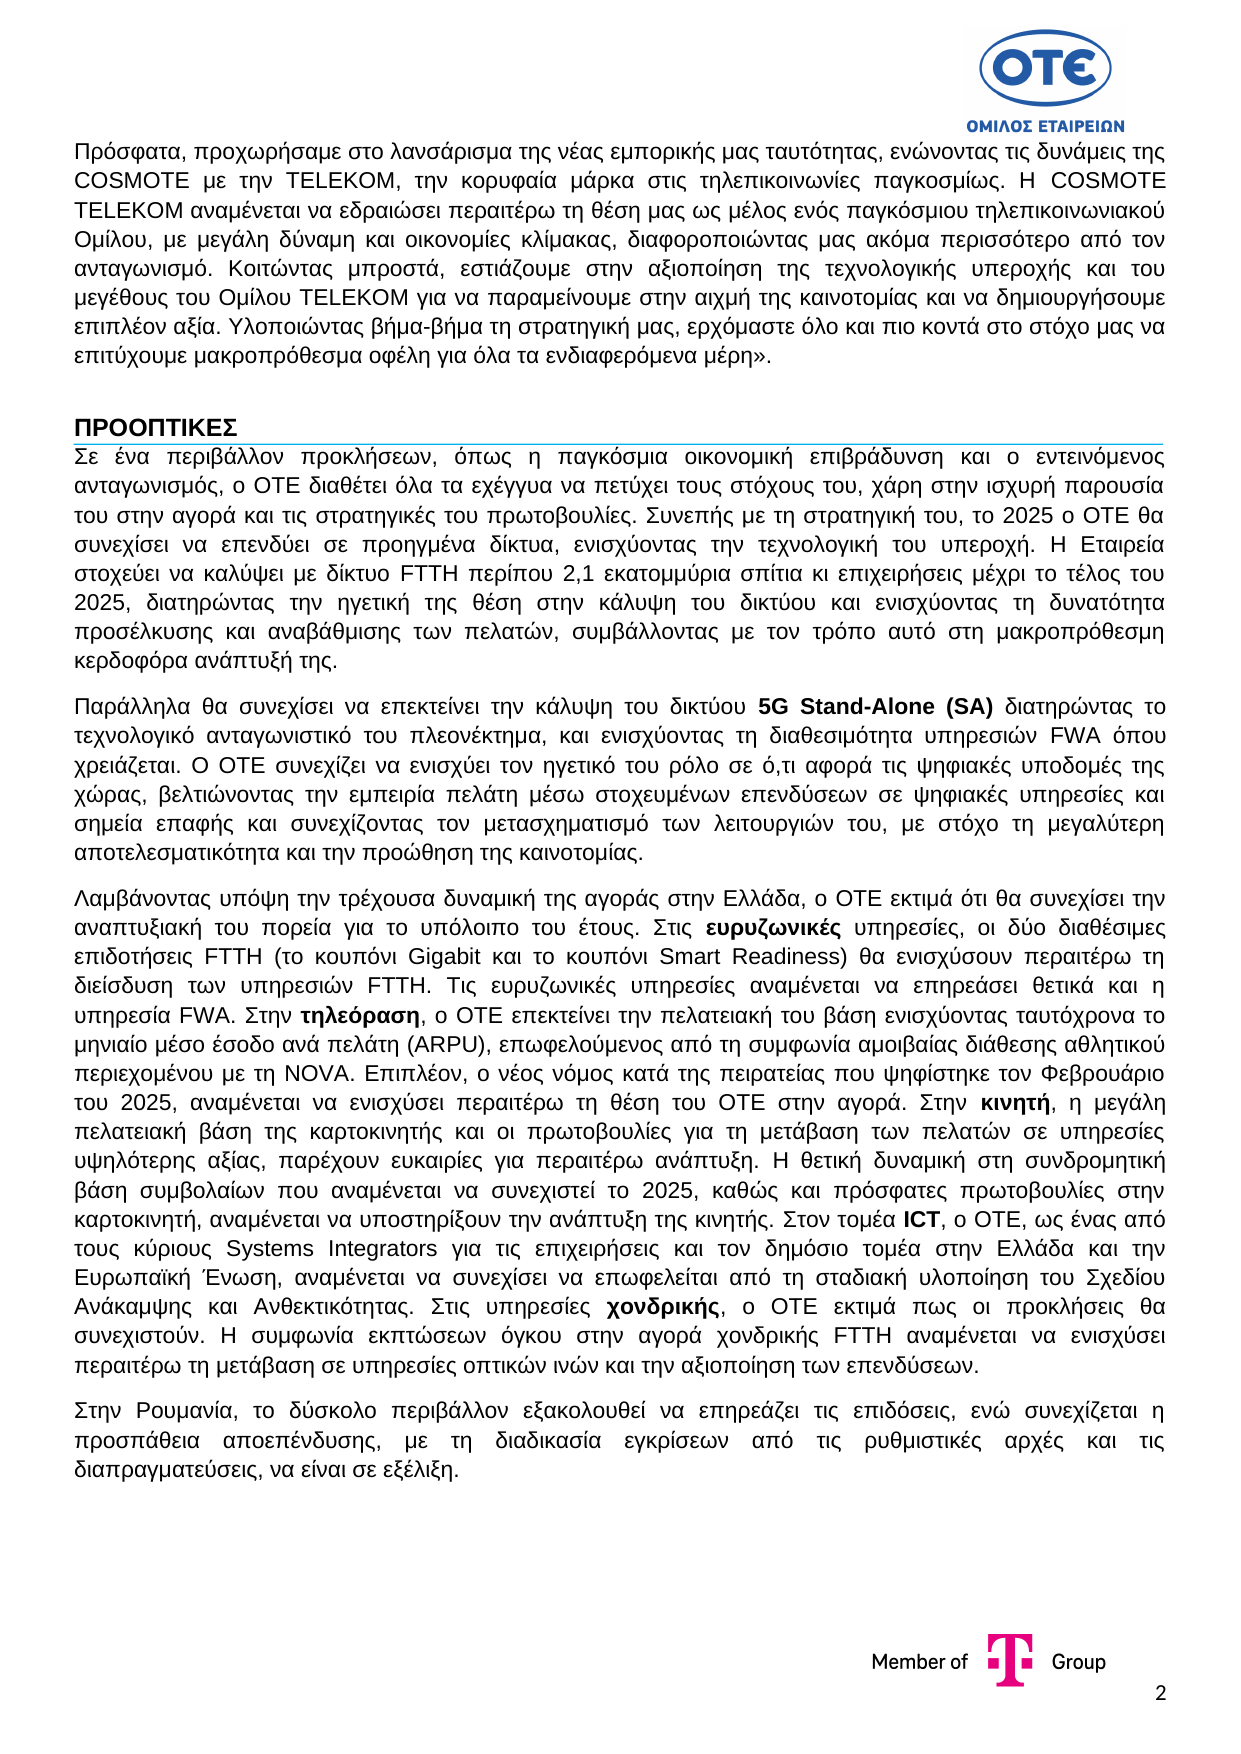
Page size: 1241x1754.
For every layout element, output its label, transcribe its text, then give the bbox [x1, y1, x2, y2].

picture [962, 26, 1126, 102]
text Στην Ρουμανία, το δύσκολο περιβάλλον εξακολουθεί να επηρεάζει τις επιδόσεις, ενώ συνεχίζεται η προσπάθεια αποεπένδυσης, με τη διαδικασία εγκρίσεων από τις ρυθμιστικές αρχές και τις διαπραγματεύσεις, να είναι σε εξέλιξη. [74, 1396, 1166, 1483]
text Σε ένα περιβάλλον προκλήσεων, όπως η παγκόσμια οικονομική επιβράδυνση και ο εντεινόμενος ανταγωνισμός, ο ΟΤΕ διαθέτει όλα τα εχέγγυα να πετύχει τους στόχους του, χάρη στην ισχυρή παρουσία του στην αγορά και τις στρατηγικές του πρωτοβουλίες. Συνεπής με τη στρατηγική του, το 2025 ο ΟΤΕ θα συνεχίσει να επενδύει σε προηγμένα δίκτυα, ενισχύοντας την τεχνολογική του υπεροχή. Η Εταιρεία στοχεύει να καλύψει με δίκτυο FTTH περίπου 2,1 εκατομμύρια σπίτια κι επιχειρήσεις μέχρι το τέλος του 2025, διατηρώντας την ηγετική της θέση στην κάλυψη του δικτύου και ενισχύοντας τη δυνατότητα προσέλκυσης και αναβάθμισης των πελατών, συμβάλλοντας με τον τρόπο αυτό στη μακροπρόθεσμη κερδοφόρα ανάπτυξή της. [74, 441, 1166, 675]
text Πρόσφατα, προχωρήσαμε στο λανσάρισμα της νέας εμπορικής μας ταυτότητας, ενώνοντας τις δυνάμεις της COSMOTE με την TELEKOM, την κορυφαία μάρκα στις τηλεπικοινωνίες παγκοσμίως. Η COSMOTE TELEKOM αναμένεται να εδραιώσει περαιτέρω τη θέση μας ως μέλος ενός παγκόσμιου τηλεπικοινωνιακού Ομίλου, με μεγάλη δύναμη και οικονομίες κλίμακας, διαφοροποιώντας μας ακόμα περισσότερο από τον ανταγωνισμό. Κοιτώντας μπροστά, εστιάζουμε στην αξιοποίηση της τεχνολογικής υπεροχής και του μεγέθους του Ομίλου TELEKOM για να παραμείνουμε στην αιχμή της καινοτομίας και να δημιουργήσουμε επιπλέον αξία. Υλοποιώντας βήμα-βήμα τη στρατηγική μας, ερχόμαστε όλο και πιο κοντά στο στόχο μας να επιτύχουμε μακροπρόθεσμα οφέλη για όλα τα ενδιαφερόμενα μέρη». [74, 102, 1166, 370]
text Λαμβάνοντας υπόψη την τρέχουσα δυναμική της αγοράς στην Ελλάδα, ο ΟΤΕ εκτιμά ότι θα συνεχίσει την αναπτυξιακή του πορεία για το υπόλοιπο του έτους. Στις ευρυζωνικές υπηρεσίες, οι δύο διαθέσιμες επιδοτήσεις FTTH (το κουπόνι Gigabit και το κουπόνι Smart Readiness) θα ενισχύσουν περαιτέρω τη διείσδυση των υπηρεσιών FTTH. Τις ευρυζωνικές υπηρεσίες αναμένεται να επηρεάσει θετικά και η υπηρεσία FWA. Στην τηλεόραση, ο ΟΤΕ επεκτείνει την πελατειακή του βάση ενισχύοντας ταυτόχρονα το μηνιαίο μέσο έσοδο ανά πελάτη (ARPU), επωφελούμενος από τη συμφωνία αμοιβαίας διάθεσης αθλητικού περιεχομένου με τη NOVA. Επιπλέον, ο νέος νόμος κατά της πειρατείας που ψηφίστηκε τον Φεβρουάριο του 2025, αναμένεται να ενισχύσει περαιτέρω τη θέση του ΟΤΕ στην αγορά. Στην κινητή, η μεγάλη πελατειακή βάση της καρτοκινητής και οι πρωτοβουλίες για τη μετάβαση των πελατών σε υπηρεσίες υψηλότερης αξίας, παρέχουν ευκαιρίες για περαιτέρω ανάπτυξη. Η θετική δυναμική στη συνδρομητική βάση συμβολαίων που αναμένεται να συνεχιστεί το 2025, καθώς και πρόσφατες πρωτοβουλίες στην καρτοκινητή, αναμένεται να υποστηρίξουν την ανάπτυξη της κινητής. Στον τομέα ICT, ο ΟΤΕ, ως ένας από τους κύριους Systems Integrators για τις επιχειρήσεις και τον δημόσιο τομέα στην Ελλάδα και την Ευρωπαϊκή Ένωση, αναμένεται να συνεχίσει να επωφελείται από τη σταδιακή υλοποίηση του Σχεδίου Ανάκαμψης και Ανθεκτικότητας. Στις υπηρεσίες χονδρικής, o ΟΤΕ εκτιμά πως οι προκλήσεις θα συνεχιστούν. Η συμφωνία εκπτώσεων όγκου στην αγορά χονδρικής FTTH αναμένεται να ενισχύσει περαιτέρω τη μετάβαση σε υπηρεσίες οπτικών ινών και την αξιοποίηση των επενδύσεων. [74, 883, 1166, 1379]
picture [858, 1624, 1155, 1701]
text ΠΡΟΟΠΤΙΚΕΣ [74, 413, 1166, 441]
text Παράλληλα θα συνεχίσει να επεκτείνει την κάλυψη του δικτύου 5G Stand-Alone (SA) διατηρώντας το τεχνολογικό ανταγωνιστικό του πλεονέκτημα, και ενισχύοντας τη διαθεσιμότητα υπηρεσιών FWA όπου χρειάζεται. Ο ΟΤΕ συνεχίζει να ενισχύει τον ηγετικό του ρόλο σε ό,τι αφορά τις ψηφιακές υποδομές της χώρας, βελτιώνοντας την εμπειρία πελάτη μέσω στοχευμένων επενδύσεων σε ψηφιακές υπηρεσίες και σημεία επαφής και συνεχίζοντας τον μετασχηματισμό των λειτουργιών του, με στόχο τη μεγαλύτερη αποτελεσματικότητα και την προώθηση της καινοτομίας. [74, 691, 1166, 866]
